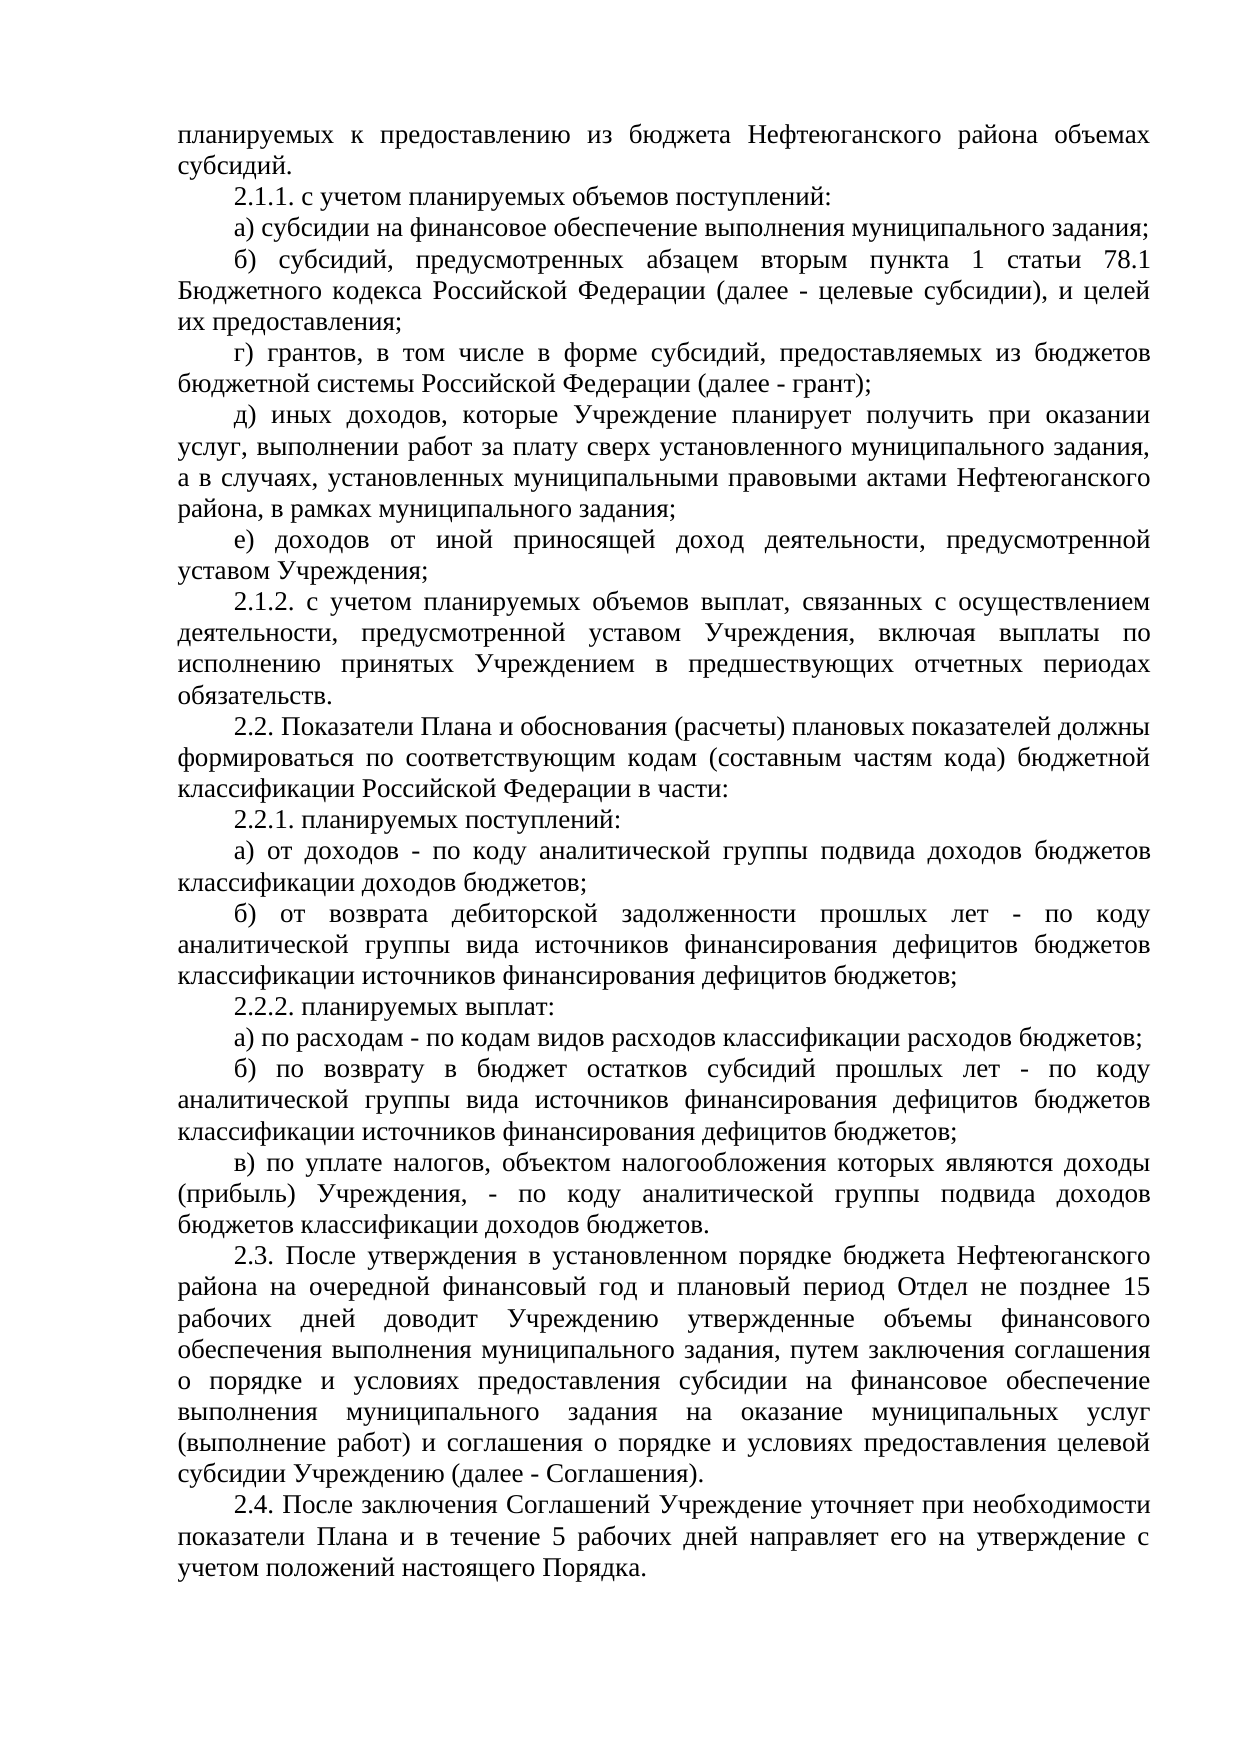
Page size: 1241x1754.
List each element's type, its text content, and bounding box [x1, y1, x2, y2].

text б) по возврату в бюджет остатков субсидий прошлых лет - по коду аналитической группы вида источников финансирования дефицитов бюджетов классификации источников финансирования дефицитов бюджетов; [177, 1052, 1152, 1146]
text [177, 118, 1152, 180]
text 2.2. Показатели Плана и обоснования (расчеты) плановых показателей должны формироваться по соответствующим кодам (составным частям кода) бюджетной классификации Российской Федерации в части: [177, 710, 1152, 803]
text г) грантов, в том числе в форме субсидий, предоставляемых из бюджетов бюджетной системы Российской Федерации (далее - грант); [177, 336, 1152, 398]
text в) по уплате налогов, объектом налогообложения которых являются доходы (прибыль) Учреждения, - по коду аналитической группы подвида доходов бюджетов классификации доходов бюджетов. [177, 1146, 1152, 1239]
text е) доходов от иной приносящей доход деятельности, предусмотренной уставом Учреждения; [177, 523, 1152, 585]
text д) иных доходов, которые Учреждение планирует получить при оказании услуг, выполнении работ за плату сверх установленного муниципального задания, а в случаях, установленных муниципальными правовыми актами Нефтеюганского района, в рамках муниципального задания; [177, 398, 1152, 523]
text 2.4. После заключения Соглашений Учреждение уточняет при необходимости показатели Плана и в течение 5 рабочих дней направляет его на утверждение с учетом положений настоящего Порядка. [177, 1488, 1152, 1582]
text а) от доходов - по коду аналитической группы подвида доходов бюджетов классификации доходов бюджетов; [177, 834, 1152, 897]
text а) по расходам - по кодам видов расходов классификации расходов бюджетов; [177, 1021, 1152, 1052]
text 2.1.1. с учетом планируемых объемов поступлений: [177, 180, 1152, 212]
text б) от возврата дебиторской задолженности прошлых лет - по коду аналитической группы вида источников финансирования дефицитов бюджетов классификации источников финансирования дефицитов бюджетов; [177, 897, 1152, 990]
text б) субсидий, предусмотренных абзацем вторым пункта 1 статьи 78.1 Бюджетного кодекса Российской Федерации (далее - целевые субсидии), и целей их предоставления; [177, 243, 1152, 336]
text 2.3. После утверждения в установленном порядке бюджета Нефтеюганского района на очередной финансовый год и плановый период Отдел не позднее 15 рабочих дней доводит Учреждению утвержденные объемы финансового обеспечения выполнения муниципального задания, путем заключения соглашения о порядке и условиях предоставления субсидии на финансовое обеспечение выполнения муниципального задания на оказание муниципальных услуг (выполнение работ) и соглашения о порядке и условиях предоставления целевой субсидии Учреждению (далее - Соглашения). [177, 1239, 1152, 1488]
text 2.2.1. планируемых поступлений: [177, 803, 1152, 834]
text а) субсидии на финансовое обеспечение выполнения муниципального задания; [177, 212, 1152, 243]
text 2.1.2. с учетом планируемых объемов выплат, связанных с осуществлением деятельности, предусмотренной уставом Учреждения, включая выплаты по исполнению принятых Учреждением в предшествующих отчетных периодах обязательств. [177, 585, 1152, 710]
text 2.2.2. планируемых выплат: [177, 990, 1152, 1021]
